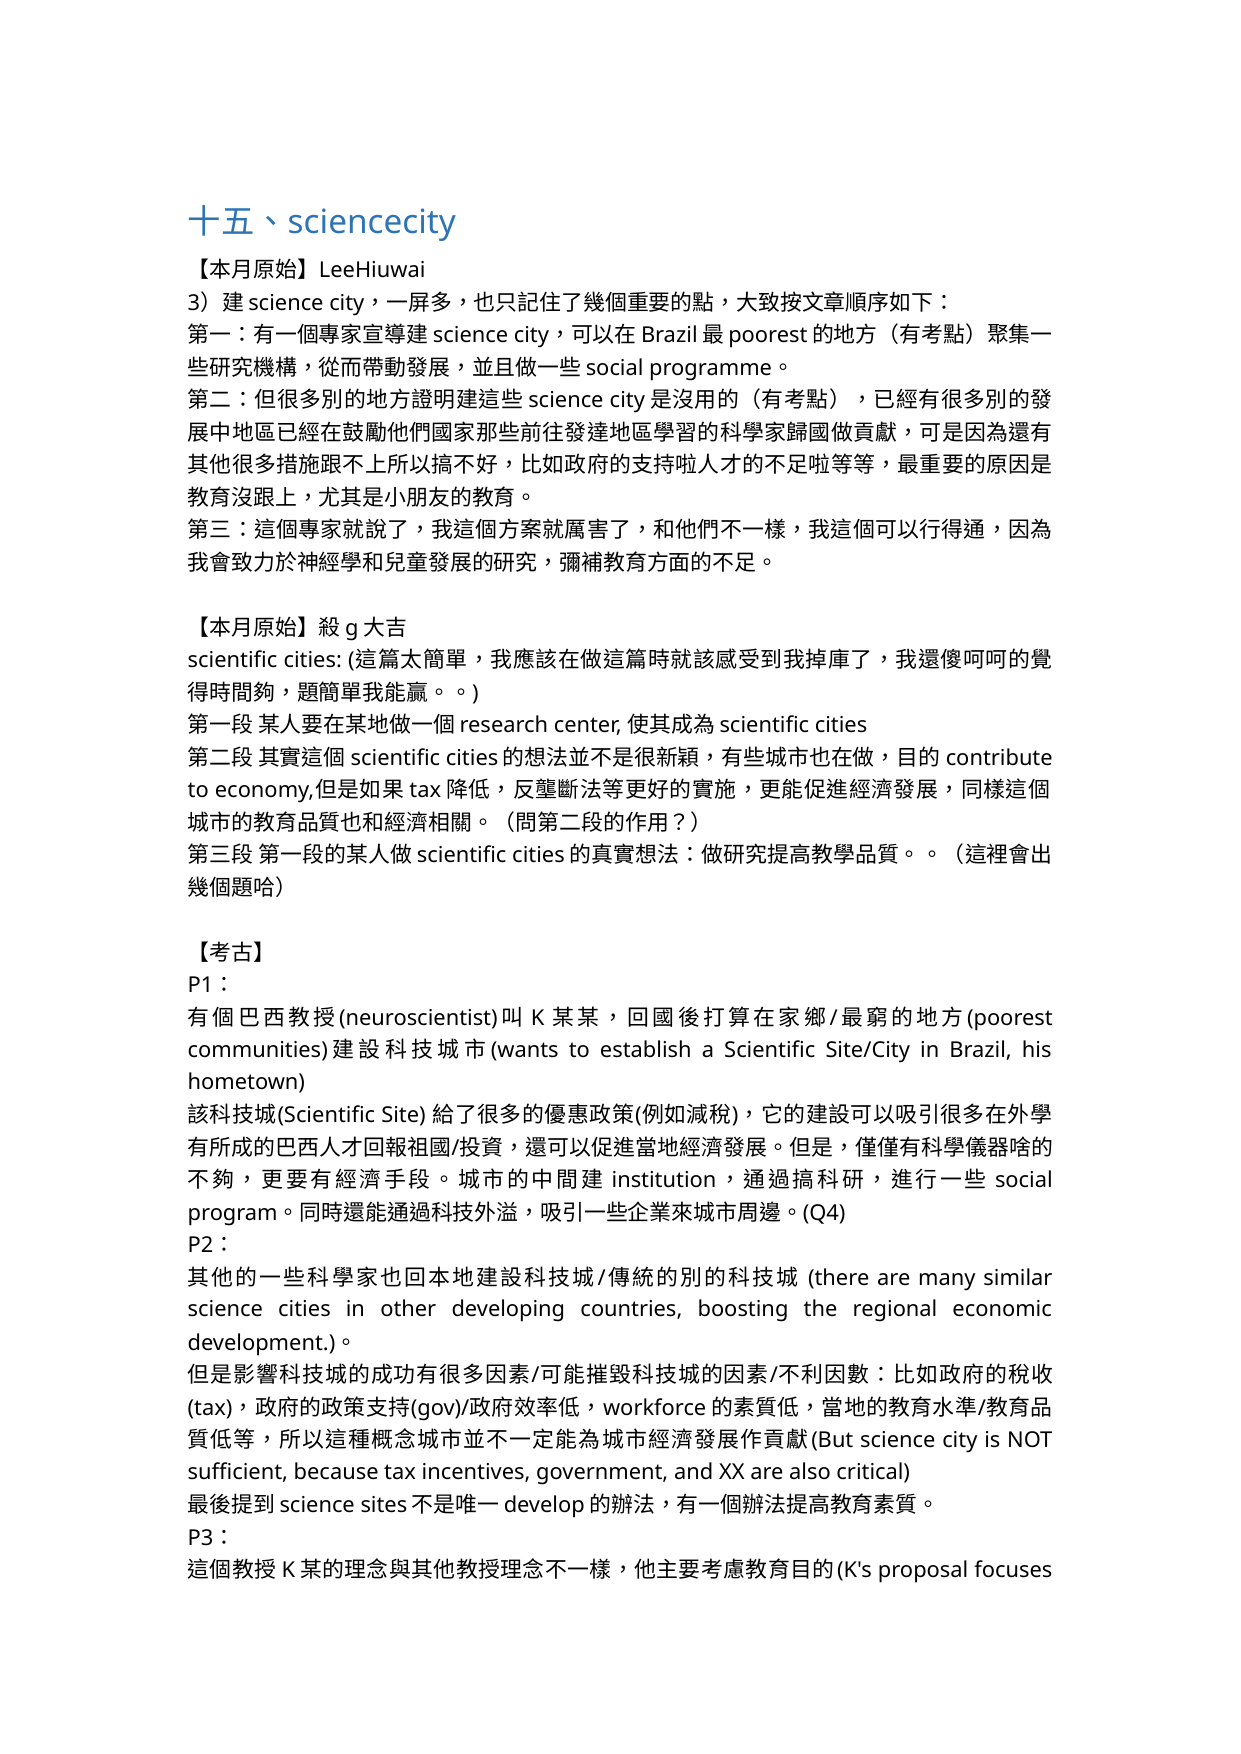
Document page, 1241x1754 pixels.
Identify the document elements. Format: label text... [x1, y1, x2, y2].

text P1： [187, 967, 1053, 999]
text 第一段 某人要在某地做一個research center, 使其成為scientific cities [187, 707, 1053, 739]
text 最後提到science sites不是唯一develop的辦法，有一個辦法提高教育素質。 [187, 1487, 1053, 1519]
text P2： [187, 1227, 1053, 1259]
text 第二：但很多別的地方證明建這些science city是沒用的（有考點），已經有很多別的發展中地區已經在鼓勵他們國家那些前往發達地區學習的科學家歸國做貢獻，可是因為還有其他很多措施跟不上所以搞不好，比如政府的支持啦人才的不足啦等等，最重要的原因是教育沒跟上，尤其是小朋友的教育。 [187, 382, 1053, 512]
text 【考古】 [187, 934, 1053, 967]
text 第三：這個專家就說了，我這個方案就厲害了，和他們不一樣，我這個可以行得通，因為我會致力於神經學和兒童發展的研究，彌補教育方面的不足。 [187, 512, 1053, 577]
text 但是影響科技城的成功有很多因素/可能摧毀科技城的因素/不利因數：比如政府的稅收(tax)，政府的政策支持(gov)/政府效率低，workforce的素質低，當地的教育水準/教育品質低等，所以這種概念城市並不一定能為城市經濟發展作貢獻(But science city is NOT sufficient, because tax incentives, government, and XX are also critical) [187, 1357, 1053, 1487]
text 該科技城(Scientific Site) 給了很多的優惠政策(例如減稅)，它的建設可以吸引很多在外學有所成的巴西人才回報祖國/投資，還可以促進當地經濟發展。但是，僅僅有科學儀器啥的不夠，更要有經濟手段。城市的中間建institution，通過搞科研，進行一些social program。同時還能通過科技外溢，吸引一些企業來城市周邊。(Q4) [187, 1097, 1053, 1227]
text 【本月原始】殺g大吉 [187, 609, 1053, 642]
text 3）建science city，一屏多，也只記住了幾個重要的點，大致按文章順序如下： [187, 284, 1053, 317]
text 第一：有一個專家宣導建science city，可以在Brazil最poorest的地方（有考點）聚集一些研究機構，從而帶動發展，並且做一些social programme。 [187, 317, 1053, 382]
text scientific cities: (這篇太簡單，我應該在做這篇時就該感受到我掉庫了，我還傻呵呵的覺得時間夠，題簡單我能贏。。) [187, 642, 1053, 707]
text 有個巴西教授(neuroscientist)叫K某某，回國後打算在家鄉/最窮的地方(poorest communities)建設科技城市(wants to establish a Scientific Site/City in Brazil, his hometown) [187, 999, 1053, 1097]
text 第二段 其實這個scientific cities的想法並不是很新穎，有些城市也在做，目的contribute to economy,但是如果tax降低，反壟斷法等更好的實施，更能促進經濟發展，同樣這個城市的教育品質也和經濟相關。（問第二段的作用？） [187, 739, 1053, 837]
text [187, 1552, 1053, 1584]
subtitle 十五、sciencecity [187, 187, 1053, 252]
text P3： [187, 1519, 1053, 1552]
text 【本月原始】LeeHiuwai [187, 252, 1053, 284]
text 其他的一些科學家也回本地建設科技城/傳統的別的科技城 (there are many similar science cities in other developing countries, boosting the regional economic development.)。 [187, 1259, 1053, 1357]
text 第三段 第一段的某人做scientific cities的真實想法：做研究提高教學品質。。（這裡會出幾個題哈） [187, 837, 1053, 902]
